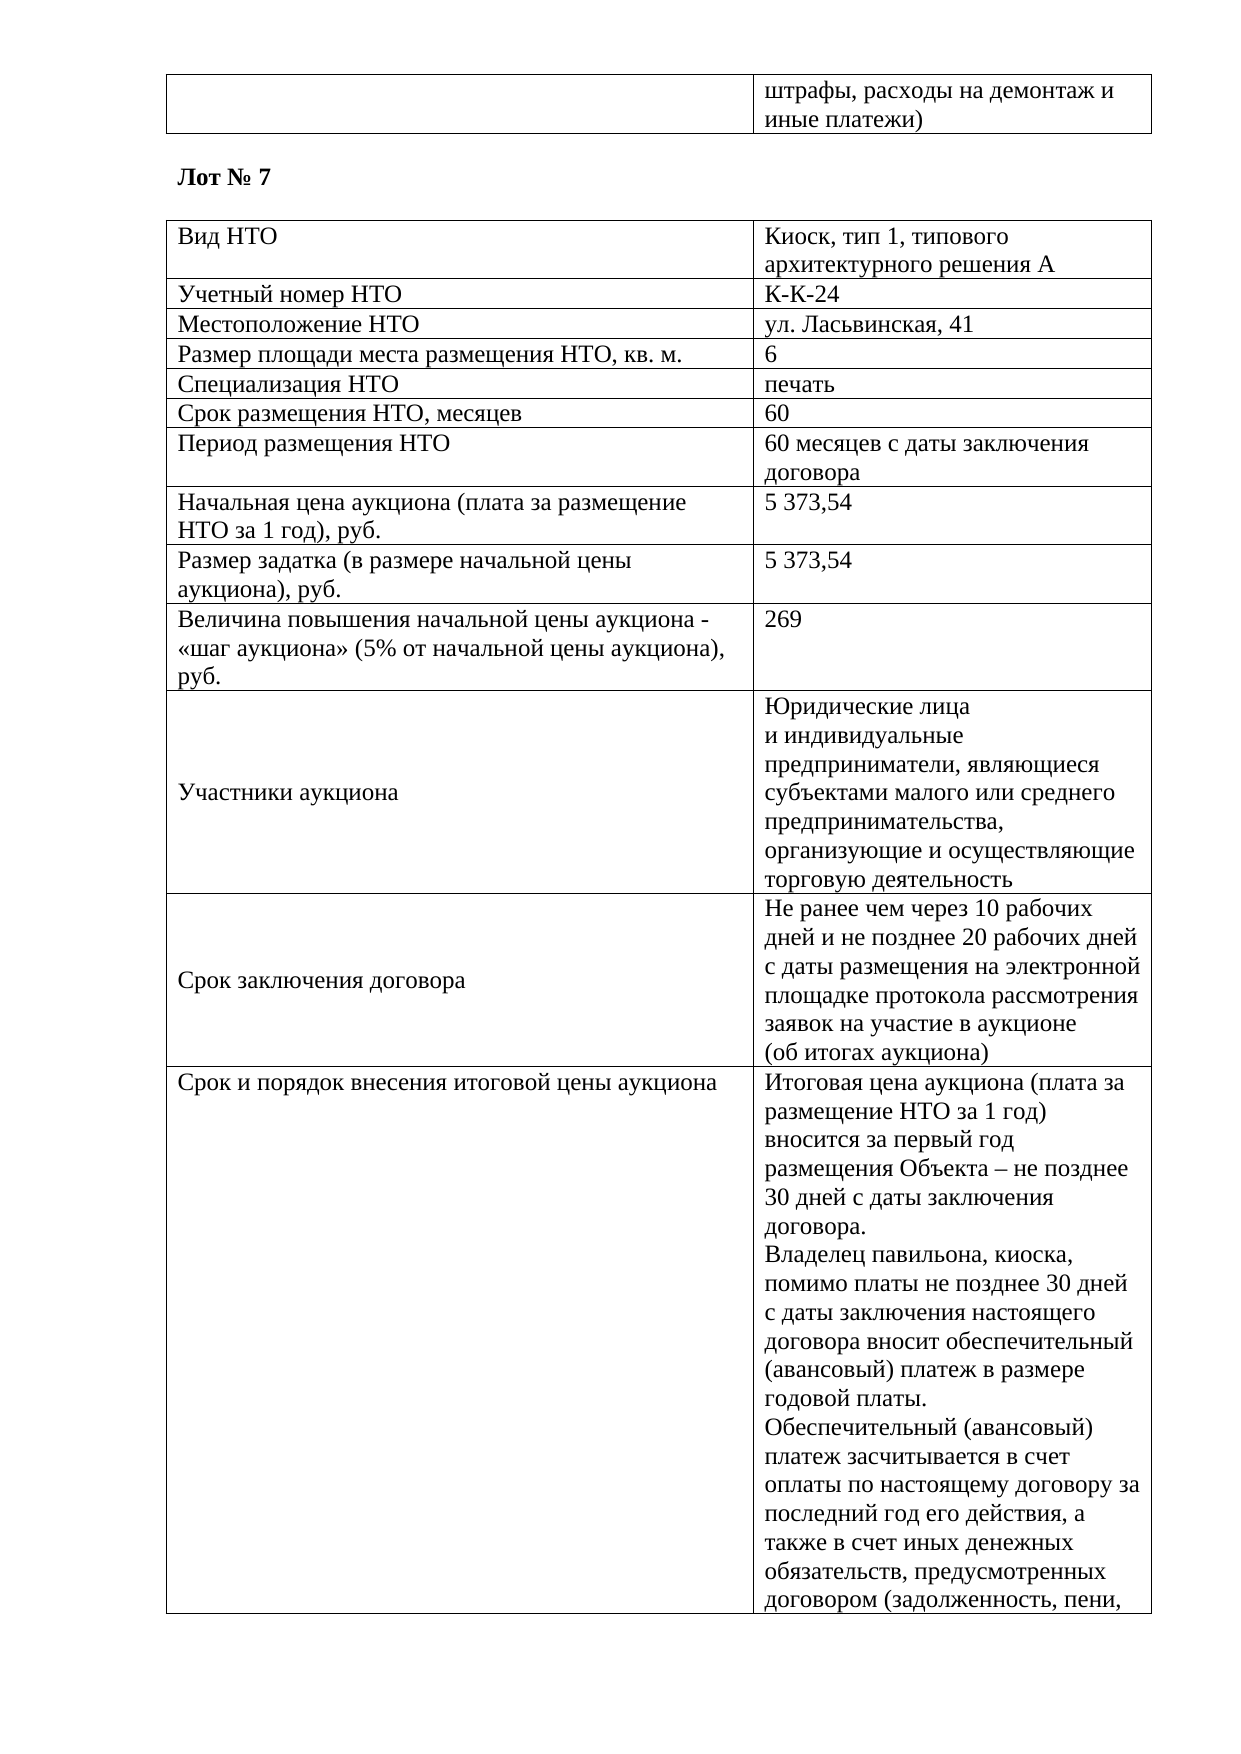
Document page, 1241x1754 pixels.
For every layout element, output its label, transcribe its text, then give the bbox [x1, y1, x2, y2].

table_cell Срок заключения договора [167, 894, 753, 1066]
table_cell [167, 75, 753, 132]
table_cell Юридические лица и индивидуальные предприниматели, являющиеся субъектами малого или среднего предпринимательства, организующие и осуществляющие торговую деятельность [754, 691, 1151, 892]
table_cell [754, 75, 1151, 132]
table_cell 60 [754, 399, 1151, 427]
table_header Киоск, тип 1, типового архитектурного решения А [754, 221, 1151, 278]
table_cell 6 [754, 339, 1151, 368]
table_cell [167, 1067, 753, 1613]
table_cell Специализация НТО [167, 369, 753, 397]
table_cell печать [754, 369, 1151, 397]
table_cell Период размещения НТО [167, 428, 753, 486]
table_cell 5 373,54 [754, 545, 1151, 603]
table_cell 60 месяцев с даты заключения договора [754, 428, 1151, 486]
table_cell 269 [754, 604, 1151, 690]
table_cell 5 373,54 [754, 487, 1151, 544]
table_cell Учетный номер НТО [167, 279, 753, 308]
table_cell Местоположение НТО [167, 309, 753, 338]
table_cell ул. Ласьвинская, 41 [754, 309, 1151, 338]
table_cell К-К-24 [754, 279, 1151, 308]
table_cell Начальная цена аукциона (плата за размещение НТО за 1 год), руб. [167, 487, 753, 544]
table_cell Размер площади места размещения НТО, кв. м. [167, 339, 753, 368]
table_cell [754, 1067, 1151, 1613]
table_cell Срок размещения НТО, месяцев [167, 399, 753, 427]
table_header Вид НТО [167, 221, 753, 278]
text Лот № 7 [177, 162, 1152, 191]
table_cell Размер задатка (в размере начальной цены аукциона), руб. [167, 545, 753, 603]
table_cell Величина повышения начальной цены аукциона - «шаг аукциона» (5% от начальной цены аукциона), руб. [167, 604, 753, 690]
table_cell Участники аукциона [167, 691, 753, 892]
table_cell Не ранее чем через 10 рабочих дней и не позднее 20 рабочих дней с даты размещения на электронной площадке протокола рассмотрения заявок на участие в аукционе (об итогах аукциона) [754, 894, 1151, 1066]
